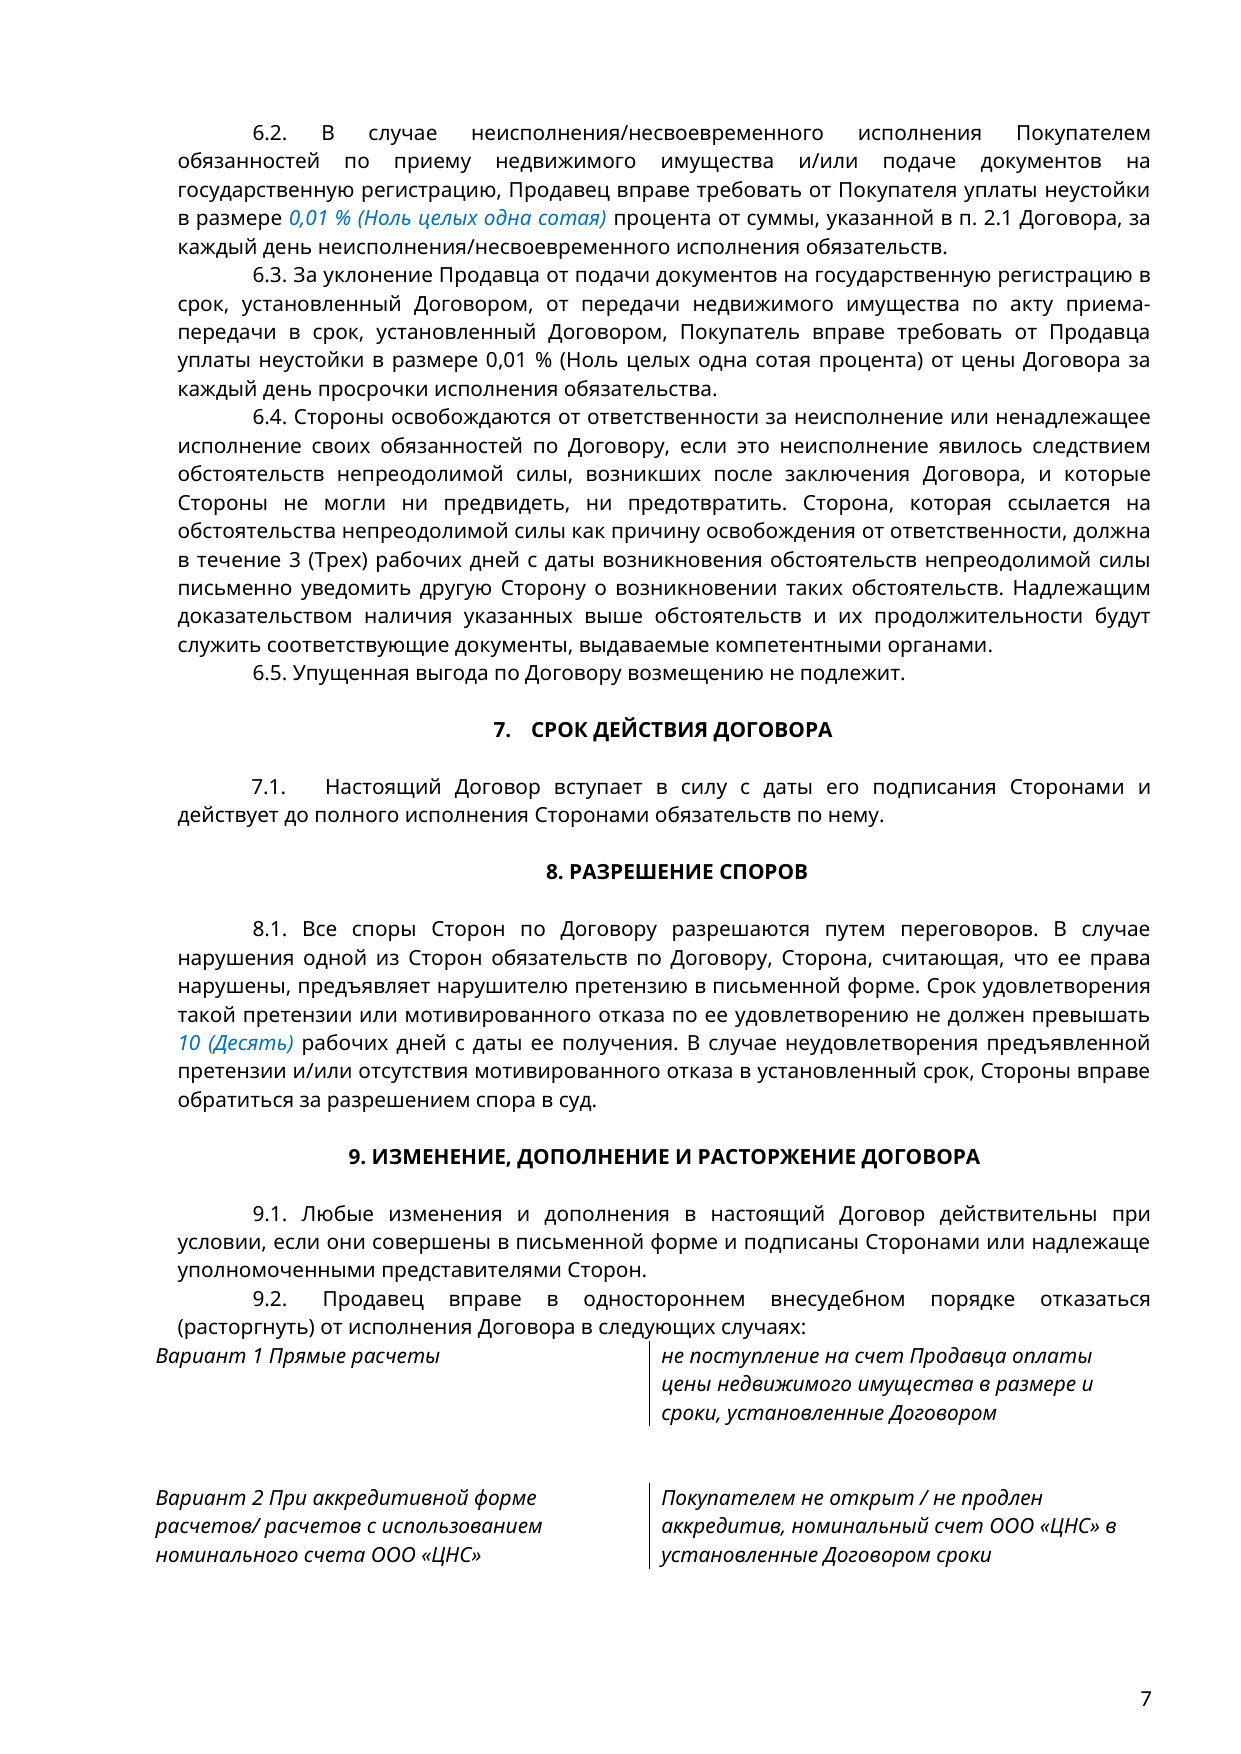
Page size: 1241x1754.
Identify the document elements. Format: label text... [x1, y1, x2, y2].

list СРОК ДЕЙСТВИЯ ДОГОВОРА [177, 715, 1149, 744]
table_header Вариант 2 При аккредитивной форме расчетов/ расчетов с использованием номинального счета ООО «ЦНС» [144, 1483, 649, 1568]
text 6.2. В случае неисполнения/несвоевременного исполнения Покупателем обязанностей по приему недвижимого имущества и/или подаче документов на государственную регистрацию, Продавец вправе требовать от Покупателя уплаты неустойки в размере 0,01 % (Ноль целых одна сотая) процента от суммы, указанной в п. 2.1 Договора, за каждый день неисполнения/несвоевременного исполнения обязательств. [177, 118, 1152, 260]
text 6.5. Упущенная выгода по Договору возмещению не подлежит. [177, 658, 1152, 687]
table_header Покупателем не открыт / не продлен аккредитив, номинальный счет ООО «ЦНС» в установленные Договором сроки [650, 1483, 1141, 1568]
table_header не поступление на счет Продавца оплаты цены недвижимого имущества в размере и сроки, установленные Договором [650, 1341, 1141, 1426]
text 9. ИЗМЕНЕНИЕ, ДОПОЛНЕНИЕ И РАСТОРЖЕНИЕ ДОГОВОРА [177, 1142, 1152, 1170]
table_header Вариант 1 Прямые расчеты [144, 1341, 649, 1426]
text 8. РАЗРЕШЕНИЕ СПОРОВ [177, 857, 1147, 886]
text 6.3. За уклонение Продавца от подачи документов на государственную регистрацию в срок, установленный Договором, от передачи недвижимого имущества по акту приема-передачи в срок, установленный Договором, Покупатель вправе требовать от Продавца уплаты неустойки в размере 0,01 % (Ноль целых одна сотая процента) от цены Договора за каждый день просрочки исполнения обязательства. [177, 260, 1152, 402]
text 6.4. Стороны освобождаются от ответственности за неисполнение или ненадлежащее исполнение своих обязанностей по Договору, если это неисполнение явилось следствием обстоятельств непреодолимой силы, возникших после заключения Договора, и которые Стороны не могли ни предвидеть, ни предотвратить. Сторона, которая ссылается на обстоятельства непреодолимой силы как причину освобождения от ответственности, должна в течение 3 (Трех) рабочих дней с даты возникновения обстоятельств непреодолимой силы письменно уведомить другую Сторону о возникновении таких обстоятельств. Надлежащим доказательством наличия указанных выше обстоятельств и их продолжительности будут служить соответствующие документы, выдаваемые компетентными органами. [177, 402, 1152, 658]
text 8.1. Все споры Сторон по Договору разрешаются путем переговоров. В случае нарушения одной из Сторон обязательств по Договору, Сторона, считающая, что ее права нарушены, предъявляет нарушителю претензию в письменной форме. Срок удовлетворения такой претензии или мотивированного отказа по ее удовлетворению не должен превышать 10 (Десять) рабочих дней с даты ее получения. В случае неудовлетворения предъявленной претензии и/или отсутствия мотивированного отказа в установленный срок, Стороны вправе обратиться за разрешением спора в суд. [177, 914, 1152, 1113]
text 9.2. Продавец вправе в одностороннем внесудебном порядке отказаться (расторгнуть) от исполнения Договора в следующих случаях: [177, 1284, 1152, 1341]
list Настоящий Договор вступает в силу с даты его подписания Сторонами и действует до полного исполнения Сторонами обязательств по нему. [177, 772, 1152, 829]
text 9.1. Любые изменения и дополнения в настоящий Договор действительны при условии, если они совершены в письменной форме и подписаны Сторонами или надлежаще уполномоченными представителями Сторон. [177, 1199, 1152, 1284]
